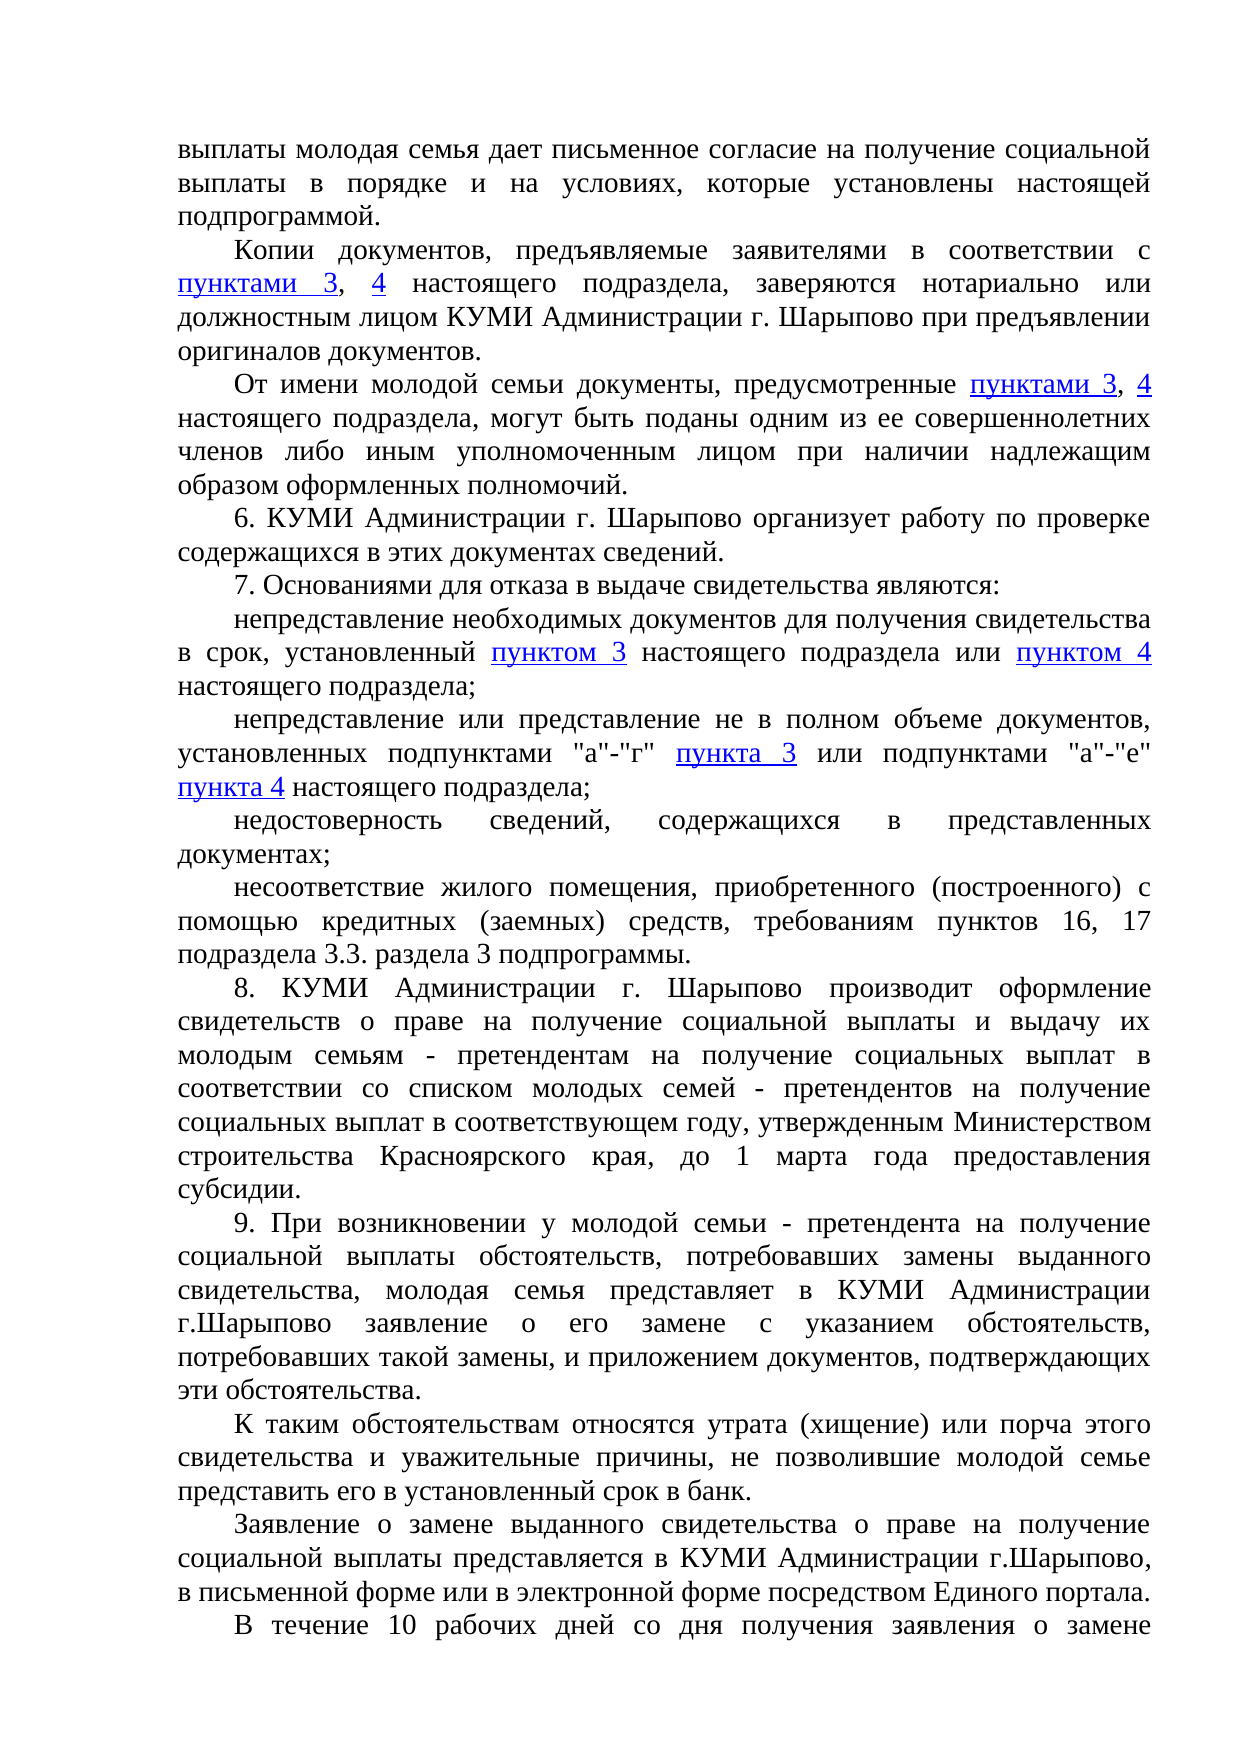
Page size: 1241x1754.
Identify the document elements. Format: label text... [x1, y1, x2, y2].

text непредставление или представление не в полном объеме документов, установленных подпунктами "а"-"г" пункта 3 или подпунктами "а"-"е" пункта 4 настоящего подраздела; [177, 702, 1152, 802]
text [177, 1607, 1152, 1641]
text От имени молодой семьи документы, предусмотренные пунктами 3, 4 настоящего подраздела, могут быть поданы одним из ее совершеннолетних членов либо иным уполномоченным лицом при наличии надлежащим образом оформленных полномочий. [177, 366, 1152, 500]
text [177, 131, 1152, 232]
text К таким обстоятельствам относятся утрата (хищение) или порча этого свидетельства и уважительные причины, не позволившие молодой семье представить его в установленный срок в банк. [177, 1406, 1152, 1507]
text 6. КУМИ Администрации г. Шарыпово организует работу по проверке содержащихся в этих документах сведений. [177, 500, 1152, 567]
text Заявление о замене выданного свидетельства о праве на получение социальной выплаты представляется в КУМИ Администрации г.Шарыпово, в письменной форме или в электронной форме посредством Единого портала. [177, 1507, 1152, 1607]
text несоответствие жилого помещения, приобретенного (построенного) с помощью кредитных (заемных) средств, требованиям пунктов 16, 17 подраздела 3.3. раздела 3 подпрограммы. [177, 869, 1152, 970]
text 7. Основаниями для отказа в выдаче свидетельства являются: [177, 567, 1152, 601]
text непредставление необходимых документов для получения свидетельства в срок, установленный пунктом 3 настоящего подраздела или пунктом 4 настоящего подраздела; [177, 601, 1152, 702]
text 8. КУМИ Администрации г. Шарыпово производит оформление свидетельств о праве на получение социальной выплаты и выдачу их молодым семьям - претендентам на получение социальных выплат в соответствии со списком молодых семей - претендентов на получение социальных выплат в соответствующем году, утвержденным Министерством строительства Красноярского края, до 1 марта года предоставления субсидии. [177, 970, 1152, 1205]
text 9. При возникновении у молодой семьи - претендента на получение социальной выплаты обстоятельств, потребовавших замены выданного свидетельства, молодая семья представляет в КУМИ Администрации г.Шарыпово заявление о его замене с указанием обстоятельств, потребовавших такой замены, и приложением документов, подтверждающих эти обстоятельства. [177, 1205, 1152, 1406]
text недостоверность сведений, содержащихся в представленных документах; [177, 802, 1152, 869]
text Копии документов, предъявляемые заявителями в соответствии с пунктами 3, 4 настоящего подраздела, заверяются нотариально или должностным лицом КУМИ Администрации г. Шарыпово при предъявлении оригиналов документов. [177, 232, 1152, 366]
